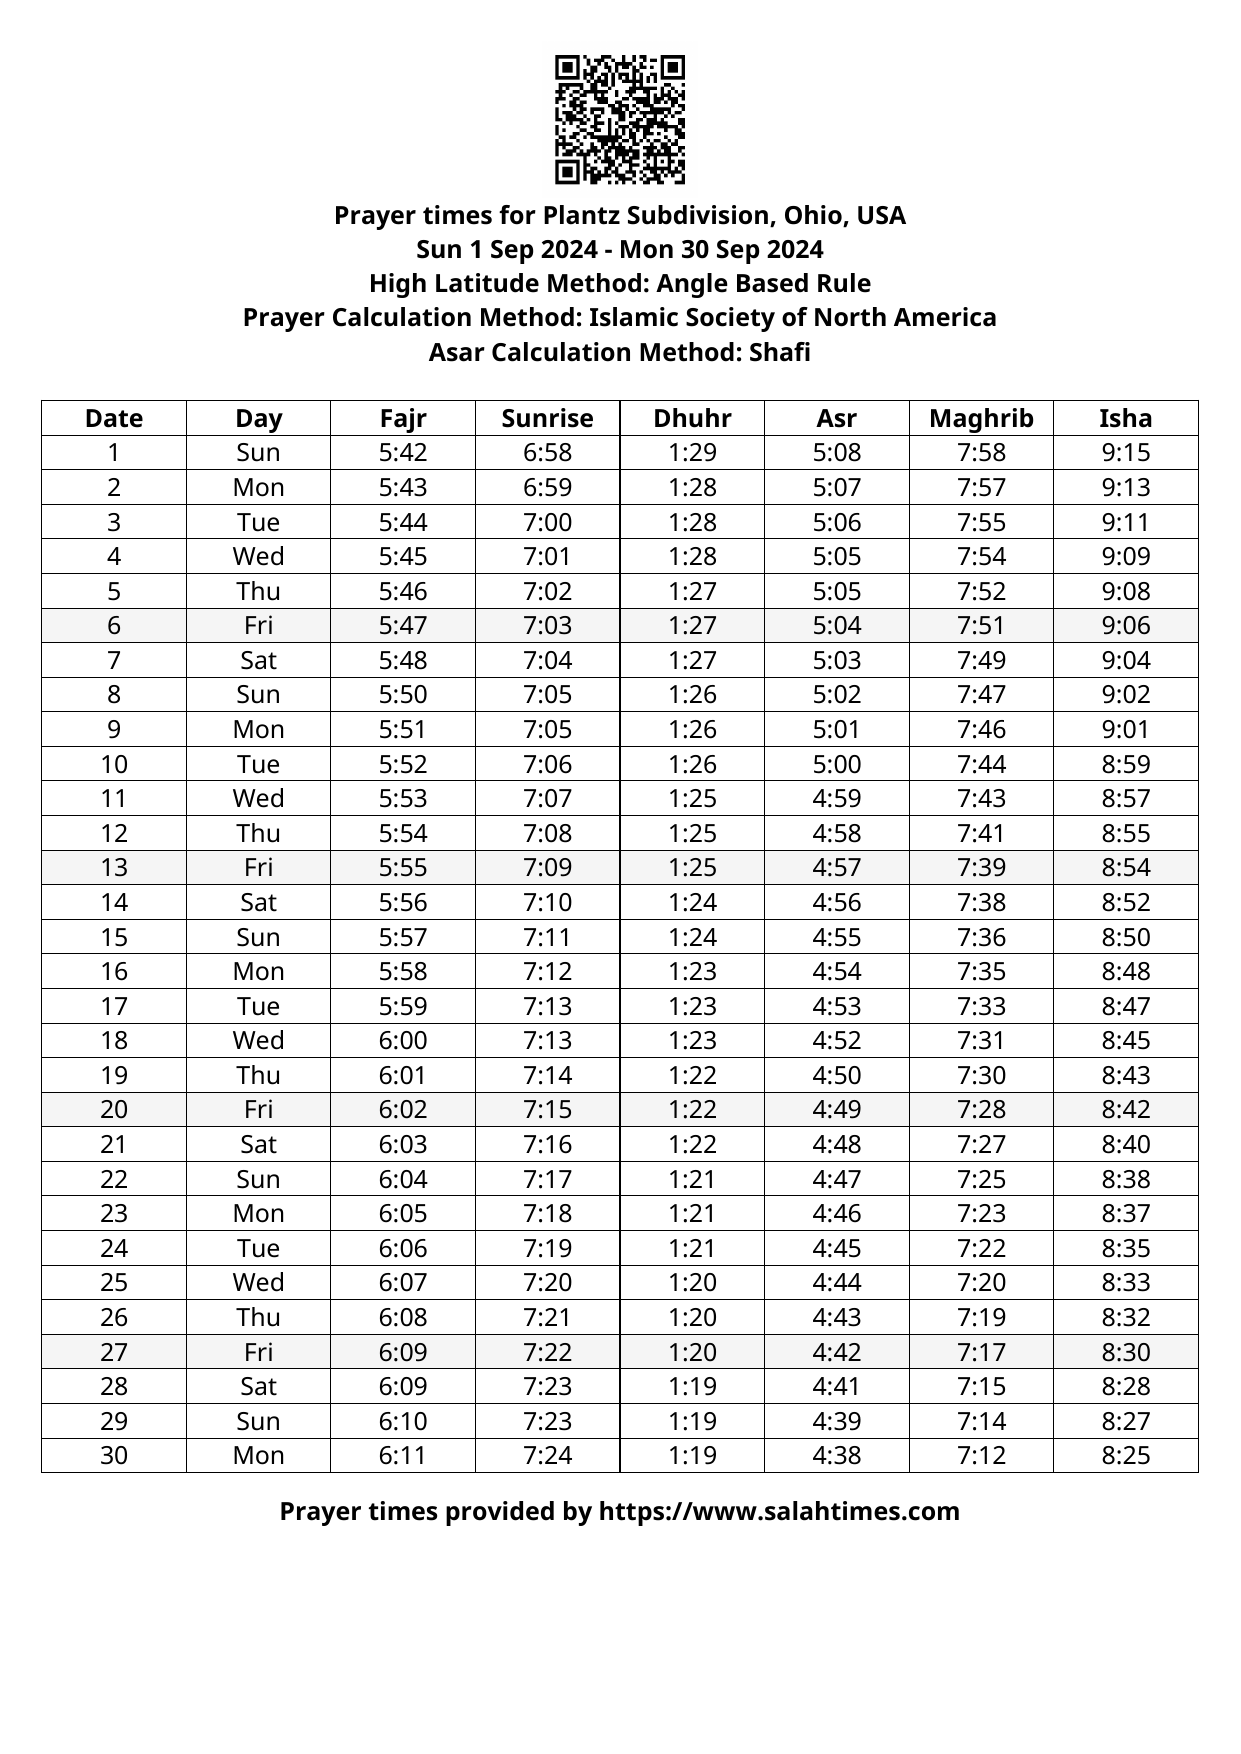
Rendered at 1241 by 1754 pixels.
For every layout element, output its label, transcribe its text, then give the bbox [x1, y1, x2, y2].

table_cell 9:09 [1054, 539, 1198, 573]
table_cell 5:58 [331, 954, 475, 988]
table_cell 7:16 [476, 1127, 619, 1161]
table_header Fajr [331, 401, 475, 434]
table_cell 8:33 [1054, 1266, 1198, 1299]
table_cell Mon [187, 712, 330, 746]
table_cell 4:44 [765, 1266, 909, 1299]
table_cell 1:20 [621, 1266, 764, 1299]
table_cell Mon [187, 470, 330, 504]
table_cell 5:57 [331, 920, 475, 953]
table_cell 7:38 [910, 885, 1053, 919]
table_cell 5:44 [331, 505, 475, 538]
table_cell 7:10 [476, 885, 619, 919]
table_cell 5:03 [765, 643, 909, 677]
table_cell 7:05 [476, 678, 619, 711]
table_cell 29 [42, 1404, 186, 1437]
table_cell 7:27 [910, 1127, 1053, 1161]
table_cell 1:19 [621, 1404, 764, 1437]
table_header Maghrib [910, 401, 1053, 434]
table_cell Thu [187, 816, 330, 849]
table_cell 7:21 [476, 1300, 619, 1334]
table_cell 7:00 [476, 505, 619, 538]
table_cell 8:57 [1054, 781, 1198, 815]
table_cell 1:19 [621, 1369, 764, 1403]
table_cell 1:26 [621, 712, 764, 746]
table_cell Wed [187, 1024, 330, 1057]
table_cell 1:25 [621, 851, 764, 884]
table_cell 1:25 [621, 781, 764, 815]
table_header Day [187, 401, 330, 434]
table_cell Tue [187, 505, 330, 538]
table_cell 7:06 [476, 747, 619, 780]
table_cell 7:23 [476, 1404, 619, 1437]
table_cell 5:46 [331, 574, 475, 607]
table_cell 5:06 [765, 505, 909, 538]
table_cell 7:44 [910, 747, 1053, 780]
table_cell Mon [187, 1196, 330, 1230]
table_cell 7:14 [910, 1404, 1053, 1437]
table_cell Sun [187, 678, 330, 711]
table_cell Thu [187, 574, 330, 607]
table_cell 7:03 [476, 609, 619, 642]
text Asar Calculation Method: Shafi [42, 334, 1198, 368]
table_cell 7:19 [476, 1231, 619, 1264]
table_cell 5:54 [331, 816, 475, 849]
table_cell Wed [187, 1266, 330, 1299]
table_cell 8:27 [1054, 1404, 1198, 1437]
table_cell 8 [42, 678, 186, 711]
table_cell 1 [42, 436, 186, 469]
table_header Dhuhr [621, 401, 764, 434]
table_cell 7:35 [910, 954, 1053, 988]
table_cell Fri [187, 609, 330, 642]
table_cell 8:50 [1054, 920, 1198, 953]
table_cell 7:52 [910, 574, 1053, 607]
table_header Isha [1054, 401, 1198, 434]
table_cell 1:19 [621, 1439, 764, 1472]
text High Latitude Method: Angle Based Rule [42, 266, 1198, 300]
table_cell 8:54 [1054, 851, 1198, 884]
table_cell 21 [42, 1127, 186, 1161]
table_cell 5:08 [765, 436, 909, 469]
table_cell Fri [187, 851, 330, 884]
table_cell 6:02 [331, 1093, 475, 1126]
table_cell 7:58 [910, 436, 1053, 469]
table_cell 9:13 [1054, 470, 1198, 504]
table_cell 13 [42, 851, 186, 884]
table_cell 15 [42, 920, 186, 953]
table_cell 6:03 [331, 1127, 475, 1161]
table_cell 7:14 [476, 1058, 619, 1092]
table_cell 26 [42, 1300, 186, 1334]
table_cell 7:43 [910, 781, 1053, 815]
table_cell 4:56 [765, 885, 909, 919]
table_cell 9:11 [1054, 505, 1198, 538]
table_cell 1:27 [621, 609, 764, 642]
table_cell 8:59 [1054, 747, 1198, 780]
table_cell 7:39 [910, 851, 1053, 884]
table_cell 7:12 [910, 1439, 1053, 1472]
table_cell 7:20 [910, 1266, 1053, 1299]
table_cell 8:25 [1054, 1439, 1198, 1472]
table_cell 22 [42, 1162, 186, 1195]
table_cell 7:15 [910, 1369, 1053, 1403]
table_cell 8:28 [1054, 1369, 1198, 1403]
table_cell 5:01 [765, 712, 909, 746]
table_cell 5:43 [331, 470, 475, 504]
table_cell 1:23 [621, 989, 764, 1022]
table_cell 12 [42, 816, 186, 849]
table_cell 4:58 [765, 816, 909, 849]
table_cell 6:58 [476, 436, 619, 469]
table_cell 8:52 [1054, 885, 1198, 919]
table_cell 7:30 [910, 1058, 1053, 1092]
table_cell 9:08 [1054, 574, 1198, 607]
table_cell Mon [187, 1439, 330, 1472]
table_cell 6:08 [331, 1300, 475, 1334]
table_cell 1:23 [621, 954, 764, 988]
table_cell 5:53 [331, 781, 475, 815]
table_cell 7:55 [910, 505, 1053, 538]
table_cell Wed [187, 781, 330, 815]
table_cell 7:07 [476, 781, 619, 815]
table_cell 7:13 [476, 989, 619, 1022]
table_cell 7:09 [476, 851, 619, 884]
table_cell 7:28 [910, 1093, 1053, 1126]
table_cell 25 [42, 1266, 186, 1299]
table_cell 27 [42, 1335, 186, 1368]
table_cell Mon [187, 954, 330, 988]
table_cell 7:12 [476, 954, 619, 988]
table_cell 7:05 [476, 712, 619, 746]
table_cell 7:02 [476, 574, 619, 607]
table_cell Thu [187, 1058, 330, 1092]
table_cell 4:42 [765, 1335, 909, 1368]
table_cell 4:52 [765, 1024, 909, 1057]
table_cell 8:38 [1054, 1162, 1198, 1195]
table_cell 5:05 [765, 574, 909, 607]
table_cell 7:57 [910, 470, 1053, 504]
table_cell 1:25 [621, 816, 764, 849]
table_cell 3 [42, 505, 186, 538]
table_cell 19 [42, 1058, 186, 1092]
table_cell Tue [187, 747, 330, 780]
table_cell 5:52 [331, 747, 475, 780]
table_cell 7:22 [476, 1335, 619, 1368]
table_cell 4:43 [765, 1300, 909, 1334]
table_cell 5:50 [331, 678, 475, 711]
table_cell 8:32 [1054, 1300, 1198, 1334]
table_cell 7:24 [476, 1439, 619, 1472]
table_cell 11 [42, 781, 186, 815]
table_cell 18 [42, 1024, 186, 1057]
table_cell 1:20 [621, 1335, 764, 1368]
table_cell 8:35 [1054, 1231, 1198, 1264]
table_cell 5:00 [765, 747, 909, 780]
text Prayer Calculation Method: Islamic Society of North America [42, 300, 1198, 334]
table_cell 8:42 [1054, 1093, 1198, 1126]
table_cell 5:55 [331, 851, 475, 884]
text Sun 1 Sep 2024 - Mon 30 Sep 2024 [42, 232, 1198, 266]
table_cell 7:54 [910, 539, 1053, 573]
table_cell 7:49 [910, 643, 1053, 677]
table_cell 8:37 [1054, 1196, 1198, 1230]
table_cell Sun [187, 1404, 330, 1437]
table_cell 5:47 [331, 609, 475, 642]
table_cell Sat [187, 1127, 330, 1161]
table_cell 1:24 [621, 920, 764, 953]
table_cell 4:41 [765, 1369, 909, 1403]
table_cell 1:26 [621, 678, 764, 711]
table_cell Tue [187, 1231, 330, 1264]
table_cell 4:38 [765, 1439, 909, 1472]
table_cell 5:51 [331, 712, 475, 746]
table_cell 6:01 [331, 1058, 475, 1092]
table_cell 1:20 [621, 1300, 764, 1334]
table_cell 9:06 [1054, 609, 1198, 642]
table_cell 7:23 [910, 1196, 1053, 1230]
table_cell 5:59 [331, 989, 475, 1022]
table_cell 1:24 [621, 885, 764, 919]
text Prayer times for Plantz Subdivision, Ohio, USA [42, 198, 1198, 232]
table_cell 4:45 [765, 1231, 909, 1264]
table_cell 7:22 [910, 1231, 1053, 1264]
table_cell 1:22 [621, 1093, 764, 1126]
table_cell 7:11 [476, 920, 619, 953]
table_cell Sat [187, 885, 330, 919]
table_cell 7:13 [476, 1024, 619, 1057]
table_cell 5:07 [765, 470, 909, 504]
table_cell 6:09 [331, 1335, 475, 1368]
table_cell 1:28 [621, 539, 764, 573]
text Prayer times provided by https://www.salahtimes.com [42, 1494, 1198, 1528]
table_cell 10 [42, 747, 186, 780]
table_cell 6:05 [331, 1196, 475, 1230]
table_cell 6:07 [331, 1266, 475, 1299]
table_cell 7:15 [476, 1093, 619, 1126]
table_cell 7:36 [910, 920, 1053, 953]
table_cell Wed [187, 539, 330, 573]
table_cell 1:21 [621, 1231, 764, 1264]
table_cell 1:21 [621, 1196, 764, 1230]
table_cell 4:48 [765, 1127, 909, 1161]
table_cell 8:55 [1054, 816, 1198, 849]
table_cell Tue [187, 989, 330, 1022]
table_cell 5:04 [765, 609, 909, 642]
table_cell Sat [187, 643, 330, 677]
table_cell 7:31 [910, 1024, 1053, 1057]
table_cell 1:22 [621, 1058, 764, 1092]
table_cell 28 [42, 1369, 186, 1403]
table_cell 6 [42, 609, 186, 642]
table_cell 7:20 [476, 1266, 619, 1299]
table_cell 4:39 [765, 1404, 909, 1437]
table_cell 7:08 [476, 816, 619, 849]
table_cell 4 [42, 539, 186, 573]
table_cell 4:50 [765, 1058, 909, 1092]
table_cell Thu [187, 1300, 330, 1334]
table_cell 1:22 [621, 1127, 764, 1161]
table_cell 8:43 [1054, 1058, 1198, 1092]
table_cell 7 [42, 643, 186, 677]
table_cell 1:28 [621, 470, 764, 504]
picture [542, 41, 699, 198]
table_cell 7:04 [476, 643, 619, 677]
table_cell 7:46 [910, 712, 1053, 746]
table_cell 8:45 [1054, 1024, 1198, 1057]
table_cell 9:02 [1054, 678, 1198, 711]
table_cell 6:11 [331, 1439, 475, 1472]
table_header Date [42, 401, 186, 434]
table_cell 4:49 [765, 1093, 909, 1126]
table_cell 5:45 [331, 539, 475, 573]
table_cell 9:01 [1054, 712, 1198, 746]
table_cell 5:05 [765, 539, 909, 573]
table_cell 5:42 [331, 436, 475, 469]
table_cell 7:25 [910, 1162, 1053, 1195]
table_cell 1:26 [621, 747, 764, 780]
table_cell 6:00 [331, 1024, 475, 1057]
table_cell 7:33 [910, 989, 1053, 1022]
table_cell 6:06 [331, 1231, 475, 1264]
table_cell 7:17 [910, 1335, 1053, 1368]
table_cell 1:28 [621, 505, 764, 538]
table_cell 14 [42, 885, 186, 919]
table_header Asr [765, 401, 909, 434]
table_cell 6:10 [331, 1404, 475, 1437]
table_cell 9:15 [1054, 436, 1198, 469]
table_cell Sun [187, 920, 330, 953]
table_cell 17 [42, 989, 186, 1022]
table_cell 1:27 [621, 574, 764, 607]
table_cell 4:57 [765, 851, 909, 884]
table_cell 1:27 [621, 643, 764, 677]
table_cell 6:04 [331, 1162, 475, 1195]
table_cell 30 [42, 1439, 186, 1472]
table_cell 24 [42, 1231, 186, 1264]
table_cell 6:09 [331, 1369, 475, 1403]
table_cell 9 [42, 712, 186, 746]
table_cell 4:59 [765, 781, 909, 815]
table_cell 8:40 [1054, 1127, 1198, 1161]
table_cell 4:53 [765, 989, 909, 1022]
table_cell 5 [42, 574, 186, 607]
table_cell Sun [187, 436, 330, 469]
table_cell 4:47 [765, 1162, 909, 1195]
table_cell 5:48 [331, 643, 475, 677]
table_cell 8:47 [1054, 989, 1198, 1022]
table_cell 20 [42, 1093, 186, 1126]
table_cell Fri [187, 1093, 330, 1126]
table_cell 7:47 [910, 678, 1053, 711]
table_cell 6:59 [476, 470, 619, 504]
table_cell 7:19 [910, 1300, 1053, 1334]
table_cell 5:56 [331, 885, 475, 919]
table_cell 1:29 [621, 436, 764, 469]
table_cell Sat [187, 1369, 330, 1403]
table_cell 4:46 [765, 1196, 909, 1230]
table_cell 7:17 [476, 1162, 619, 1195]
table_cell 1:23 [621, 1024, 764, 1057]
table_cell 7:23 [476, 1369, 619, 1403]
table_cell 23 [42, 1196, 186, 1230]
table_cell 4:54 [765, 954, 909, 988]
table_cell 5:02 [765, 678, 909, 711]
table_cell 7:18 [476, 1196, 619, 1230]
table_cell 16 [42, 954, 186, 988]
table_cell 8:48 [1054, 954, 1198, 988]
table_cell 4:55 [765, 920, 909, 953]
table_cell 1:21 [621, 1162, 764, 1195]
table_cell 8:30 [1054, 1335, 1198, 1368]
table_cell 7:01 [476, 539, 619, 573]
table_cell 7:51 [910, 609, 1053, 642]
table_cell 9:04 [1054, 643, 1198, 677]
table_cell 7:41 [910, 816, 1053, 849]
table_cell Sun [187, 1162, 330, 1195]
table_header Sunrise [476, 401, 619, 434]
table_cell Fri [187, 1335, 330, 1368]
table_cell 2 [42, 470, 186, 504]
